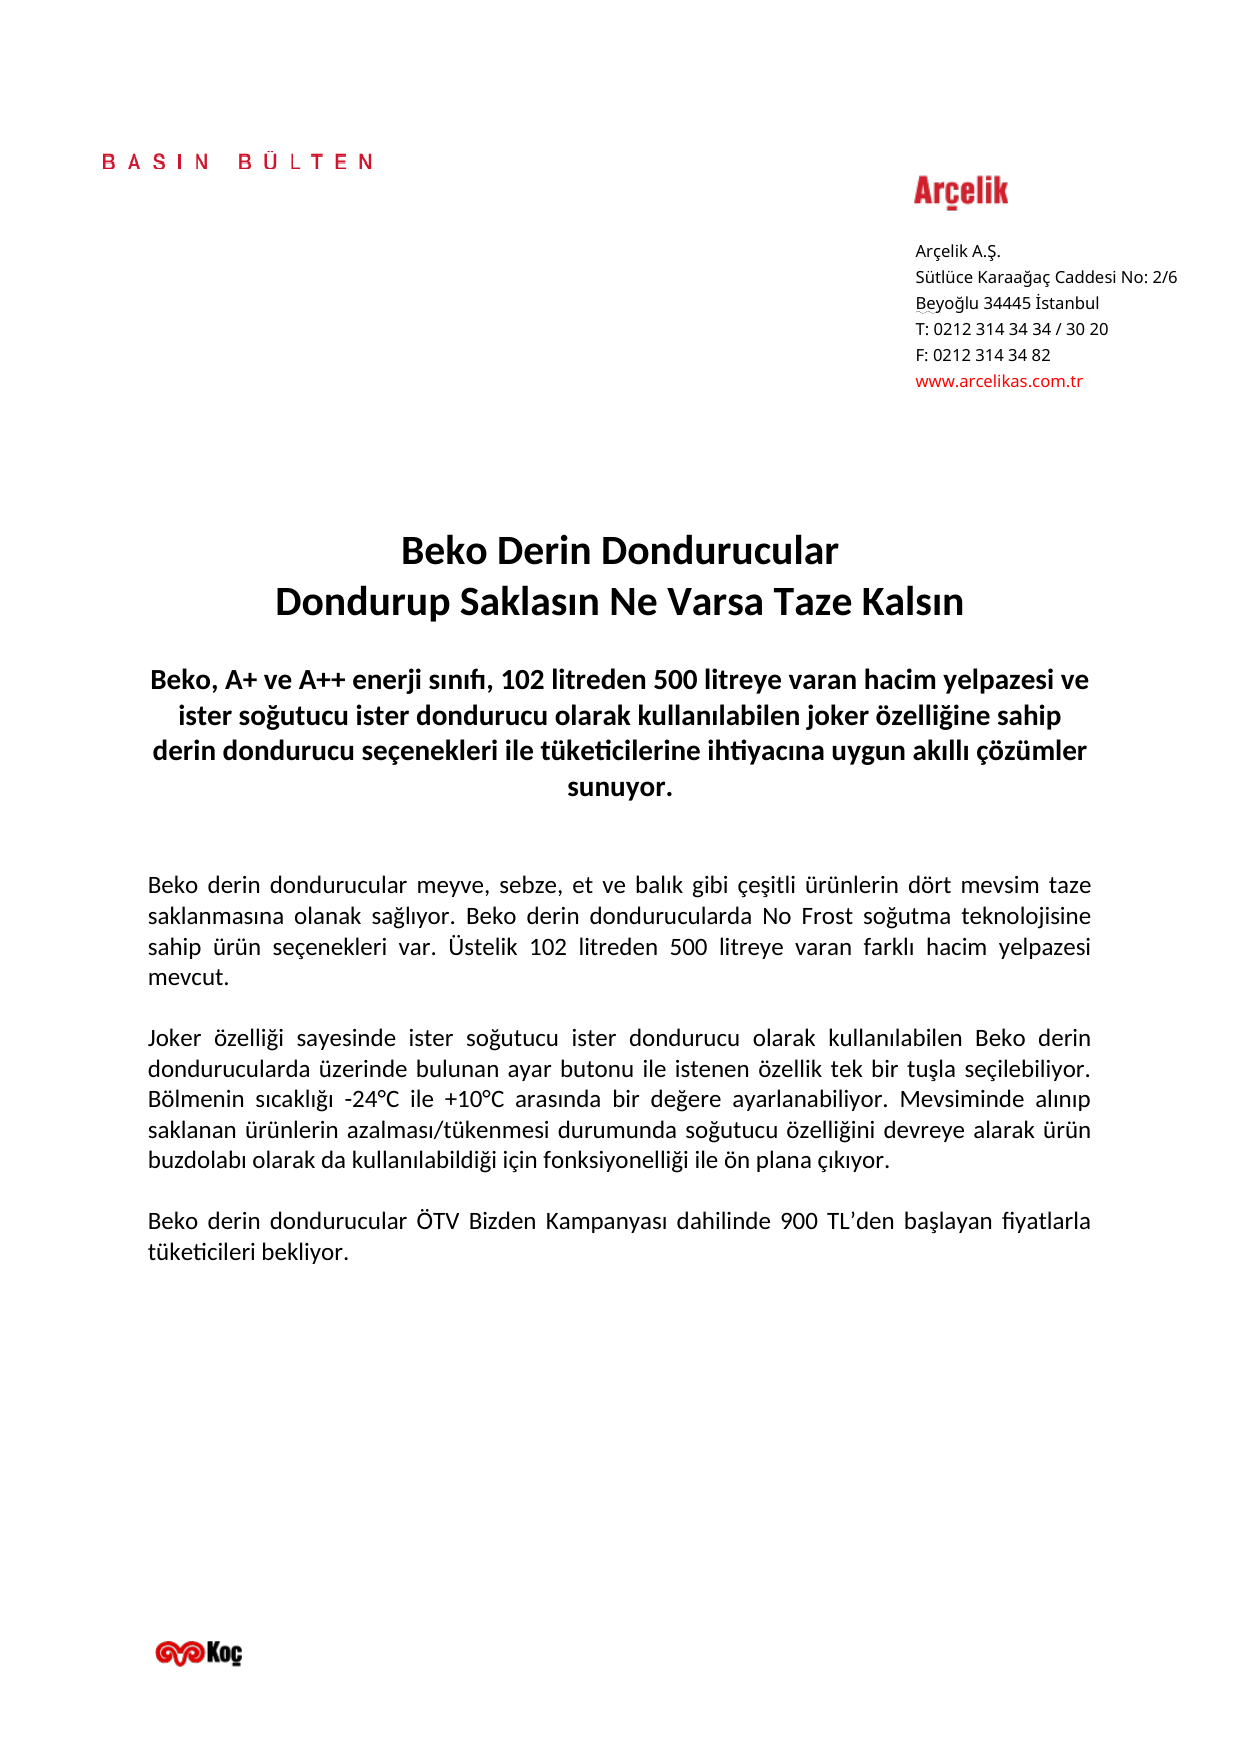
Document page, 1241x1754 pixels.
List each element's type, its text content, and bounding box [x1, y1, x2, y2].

text Sütlüce Karaağaç Caddesi No: 2/6 [915, 266, 1211, 288]
text Dondurup Saklasın Ne Varsa Taze Kalsın [148, 574, 1093, 625]
text Beko derin dondurucular meyve, sebze, et ve balık gibi çeşitli ürünlerin dört mevsim taze saklanmasına olanak sağlıyor. Beko derin dondurucularda No Frost soğutma teknolojisine sahip ürün seçenekleri var. Üstelik 102 litreden 500 litreye varan farklı hacim yelpazesi mevcut. [148, 870, 1093, 992]
text www.arcelikas.com.tr [915, 370, 1211, 393]
text Beko derin dondurucular ÖTV Bizden Kampanyası dahilinde 900 TL’den başlayan fiyatlarla tüketicileri bekliyor. [148, 1205, 1093, 1266]
text Joker özelliği sayesinde ister soğutucu ister dondurucu olarak kullanılabilen Beko derin dondurucularda üzerinde bulunan ayar butonu ile istenen özellik tek bir tuşla seçilebiliyor. Bölmenin sıcaklığı -24°C ile +10°C arasında bir değere ayarlanabiliyor. Mevsiminde alınıp saklanan ürünlerin azalması/tükenmesi durumunda soğutucu özelliğini devreye alarak ürün buzdolabı olarak da kullanılabildiği için fonksiyonelliği ile ön plana çıkıyor. [148, 1022, 1093, 1175]
text Beko Derin Dondurucular [148, 524, 1093, 574]
text F: 0212 314 34 82 [915, 344, 1211, 367]
text Beyoğlu 34445 İstanbul [915, 292, 1211, 314]
picture [147, 1628, 253, 1681]
text Beko, A+ ve A++ enerji sınıfı, 102 litreden 500 litreye varan hacim yelpazesi ve ister soğutucu ister dondurucu olarak kullanılabilen joker özelliğine sahip derin dondurucu seçenekleri ile tüketicilerine ihtiyacına uygun akıllı çözümler sunuyor. [148, 661, 1093, 803]
text Arçelik A.Ş. [915, 240, 1211, 262]
text T: 0212 314 34 34 / 30 20 [915, 318, 1211, 341]
